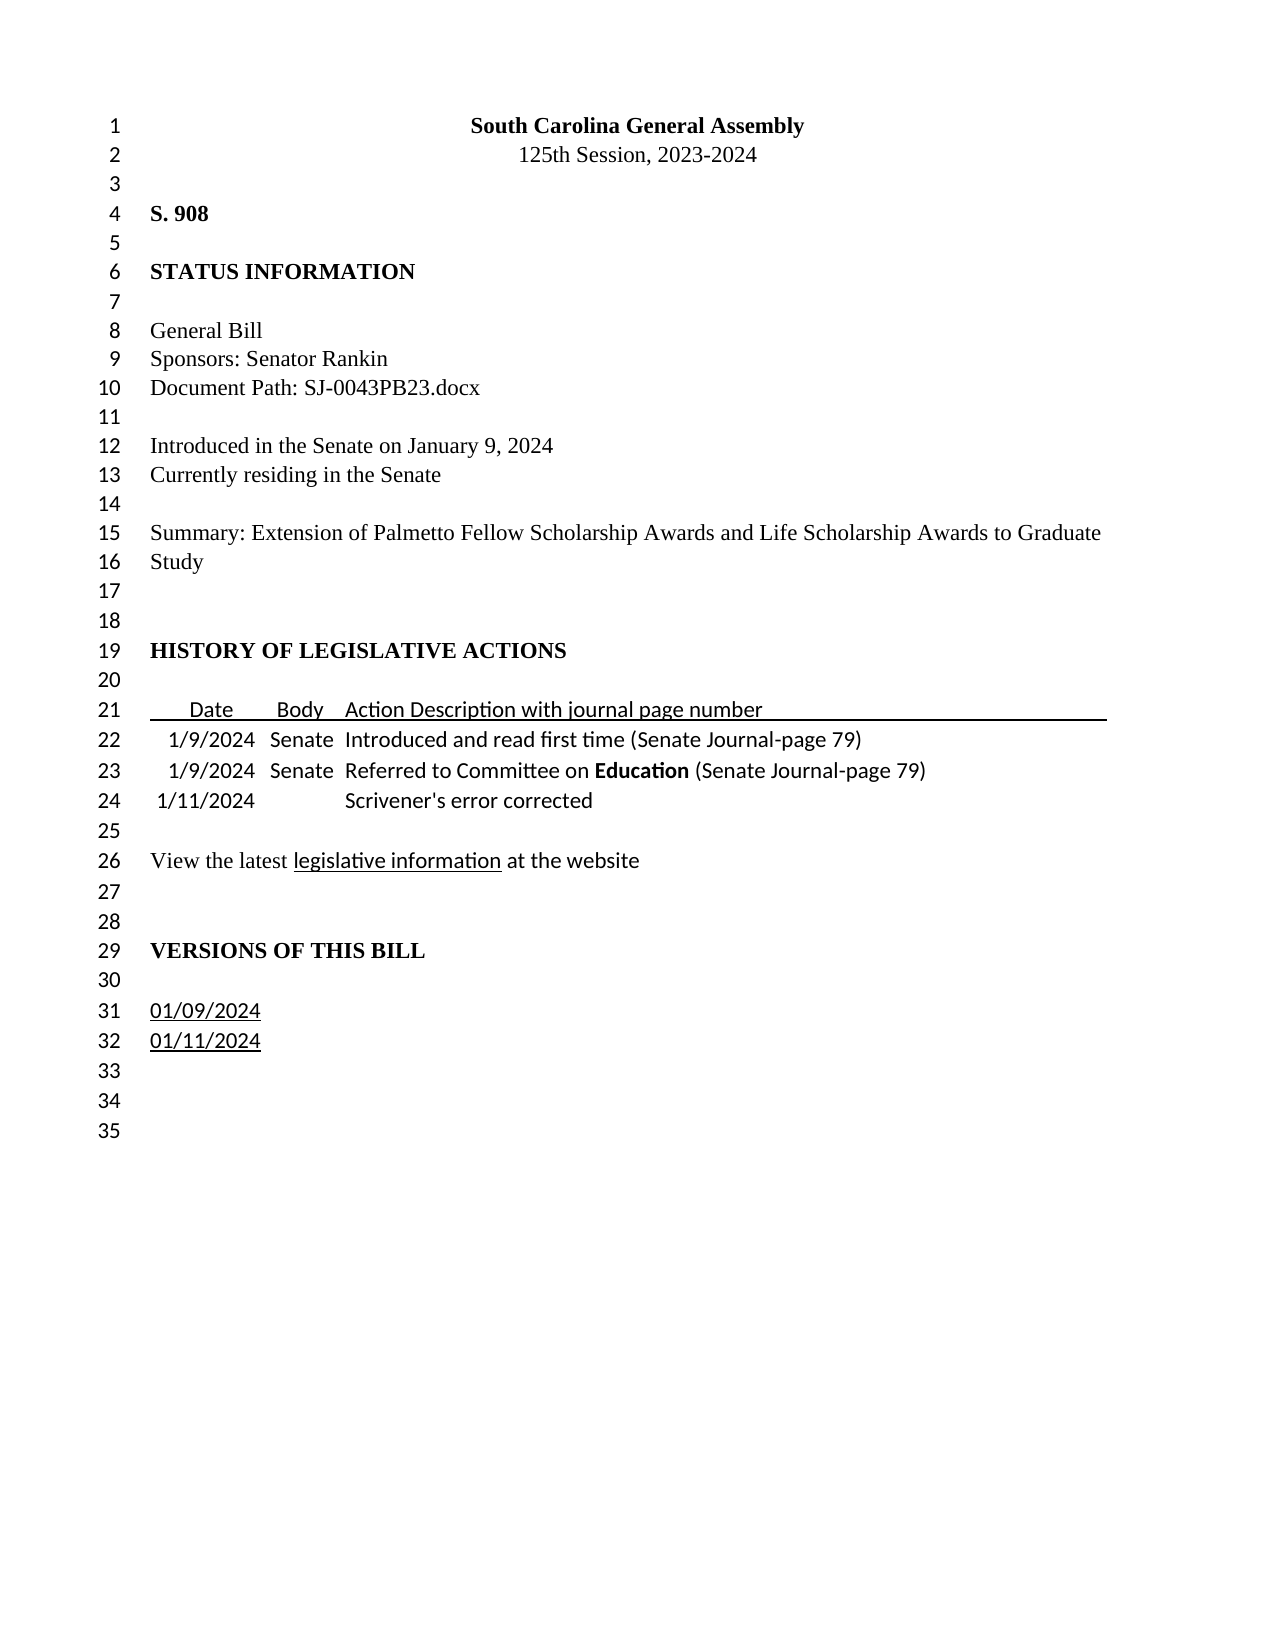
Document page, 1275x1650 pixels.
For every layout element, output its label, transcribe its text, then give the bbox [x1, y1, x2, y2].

text STATUS INFORMATION [150, 258, 1125, 284]
text Currently residing in the Senate [150, 461, 1125, 487]
text 125th Session, 2023-2024 [150, 141, 1125, 167]
text Summary: Extension of Palmetto Fellow Scholarship Awards and Life Scholarship Awards to Graduate Study [150, 519, 1125, 574]
text Date Body Action Description with journal page number [150, 695, 1125, 723]
text S. 908 [150, 199, 1125, 226]
text HISTORY OF LEGISLATIVE ACTIONS [150, 637, 1125, 663]
text VERSIONS OF THIS BILL [150, 937, 1125, 963]
text Sponsors: Senator Rankin [150, 345, 1125, 372]
text 1/9/2024 Senate Introduced and read first time (Senate Journal-page 79) [150, 726, 1125, 754]
text General Bill [150, 317, 1125, 343]
text 01/11/2024 [150, 1026, 1125, 1054]
text 1/11/2024 Scrivener's error corrected [150, 786, 1125, 814]
text Introduced in the Senate on January 9, 2024 [150, 432, 1125, 459]
text Document Path: SJ-0043PB23.docx [150, 374, 1125, 400]
text 01/09/2024 [150, 996, 1125, 1024]
text South Carolina General Assembly [150, 112, 1125, 139]
text 1/9/2024 Senate Referred to Committee on Education (Senate Journal-page 79) [150, 756, 1125, 784]
text View the latest legislative information at the website [150, 846, 1125, 874]
